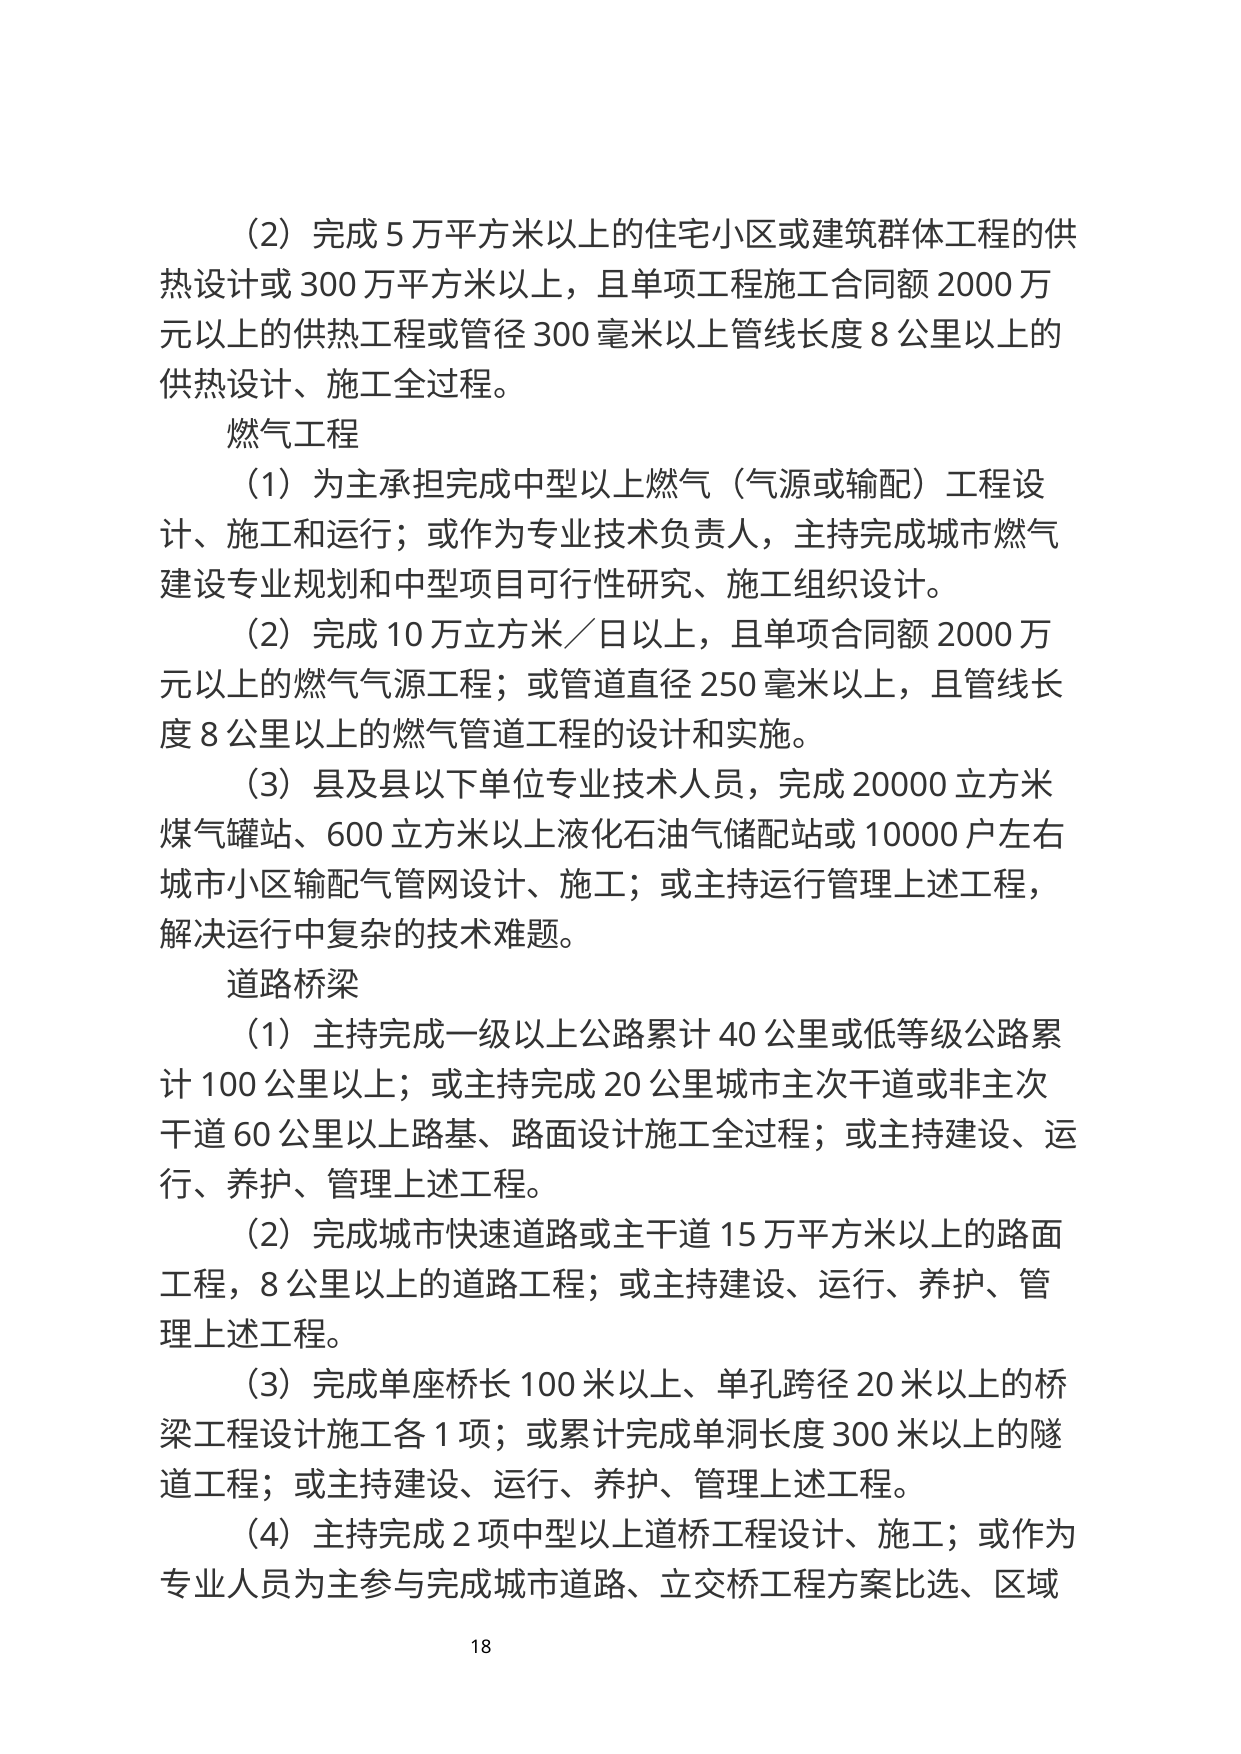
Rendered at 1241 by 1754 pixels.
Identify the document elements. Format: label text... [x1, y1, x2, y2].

text （1）主持完成一级以上公路累计40公里或低等级公路累计100公里以上；或主持完成20公里城市主次干道或非主次干道60公里以上路基、路面设计施工全过程；或主持建设、运行、养护、管理上述工程。 [159, 1007, 1081, 1207]
text （3）完成单座桥长100米以上、单孔跨径20米以上的桥梁工程设计施工各1项；或累计完成单洞长度300米以上的隧道工程；或主持建设、运行、养护、管理上述工程。 [159, 1357, 1081, 1507]
text 燃气工程 [159, 407, 1081, 457]
text 道路桥梁 [159, 957, 1081, 1007]
text （2）完成10万立方米／日以上，且单项合同额2000万元以上的燃气气源工程；或管道直径250毫米以上，且管线长度8公里以上的燃气管道工程的设计和实施。 [159, 607, 1081, 757]
text （1）为主承担完成中型以上燃气（气源或输配）工程设计、施工和运行；或作为专业技术负责人，主持完成城市燃气建设专业规划和中型项目可行性研究、施工组织设计。 [159, 457, 1081, 607]
text （2）完成5万平方米以上的住宅小区或建筑群体工程的供热设计或300万平方米以上，且单项工程施工合同额2000万元以上的供热工程或管径300毫米以上管线长度8公里以上的供热设计、施工全过程。 [159, 207, 1081, 407]
text （3）县及县以下单位专业技术人员，完成20000立方米煤气罐站、600立方米以上液化石油气储配站或10000户左右城市小区输配气管网设计、施工；或主持运行管理上述工程，解决运行中复杂的技术难题。 [159, 757, 1081, 957]
text （2）完成城市快速道路或主干道15万平方米以上的路面工程，8公里以上的道路工程；或主持建设、运行、养护、管理上述工程。 [159, 1207, 1081, 1357]
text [159, 1507, 1081, 1607]
